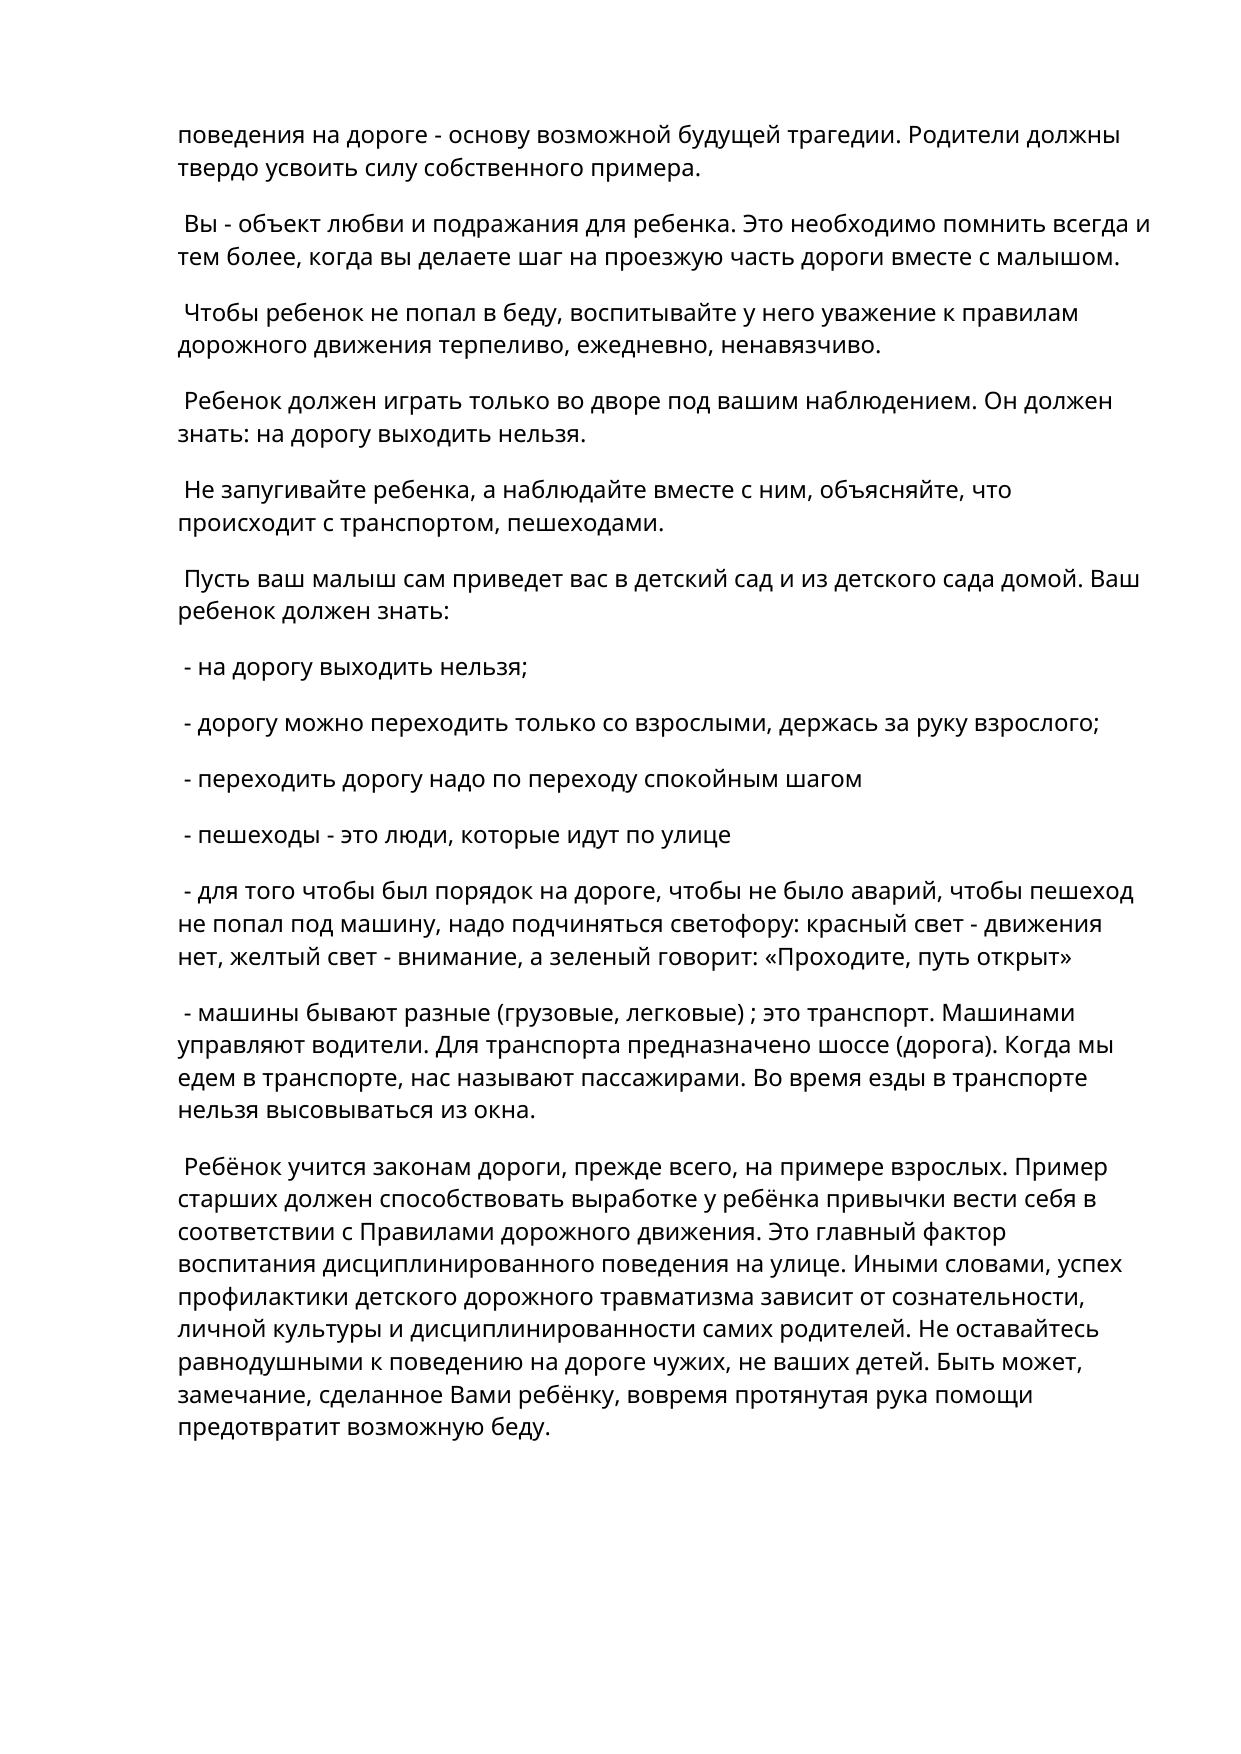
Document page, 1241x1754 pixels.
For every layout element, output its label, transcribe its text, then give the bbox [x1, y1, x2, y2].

text - пешеходы - это люди, которые идут по улице [177, 818, 1152, 851]
text Ребёнок учится законам дороги, прежде всего, на примере взрослых. Пример старших должен способствовать выработке у ребёнка привычки вести себя в соответствии с Правилами дорожного движения. Это главный фактор воспитания дисциплинированного поведения на улице. Иными словами, успех профилактики детского дорожного травматизма зависит от сознательности, личной культуры и дисциплинированности самих родителей. Не оставайтесь равнодушными к поведению на дороге чужих, не ваших детей. Быть может, замечание, сделанное Вами ребёнку, вовремя протянутая рука помощи предотвратит возможную беду. [177, 1149, 1152, 1443]
text Ребенок должен играть только во дворе под вашим наблюдением. Он должен знать: на дорогу выходить нельзя. [177, 384, 1152, 449]
text - для того чтобы был порядок на дороге, чтобы не было аварий, чтобы пешеход не попал под машину, надо подчиняться светофору: красный свет - движения нет, желтый свет - внимание, а зеленый говорит: «Проходите, путь открыт» [177, 874, 1152, 972]
text - дорогу можно переходить только со взрослыми, держась за руку взрослого; [177, 706, 1152, 739]
text Чтобы ребенок не попал в беду, воспитывайте у него уважение к правилам дорожного движения терпеливо, ежедневно, ненавязчиво. [177, 295, 1152, 361]
text - переходить дорогу надо по переходу спокойным шагом [177, 762, 1152, 795]
text Вы - объект любви и подражания для ребенка. Это необходимо помнить всегда и тем более, когда вы делаете шаг на проезжую часть дороги вместе с малышом. [177, 207, 1152, 272]
text - машины бывают разные (грузовые, легковые) ; это транспорт. Машинами управляют водители. Для транспорта предназначено шоссе (дорога). Когда мы едем в транспорте, нас называют пассажирами. Во время езды в транспорте нельзя высовываться из окна. [177, 995, 1152, 1126]
text Не запугивайте ребенка, а наблюдайте вместе с ним, объясняйте, что происходит с транспортом, пешеходами. [177, 473, 1152, 538]
text Пусть ваш малыш сам приведет вас в детский сад и из детского сада домой. Ваш ребенок должен знать: [177, 561, 1152, 627]
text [177, 118, 1152, 183]
text - на дорогу выходить нельзя; [177, 650, 1152, 683]
